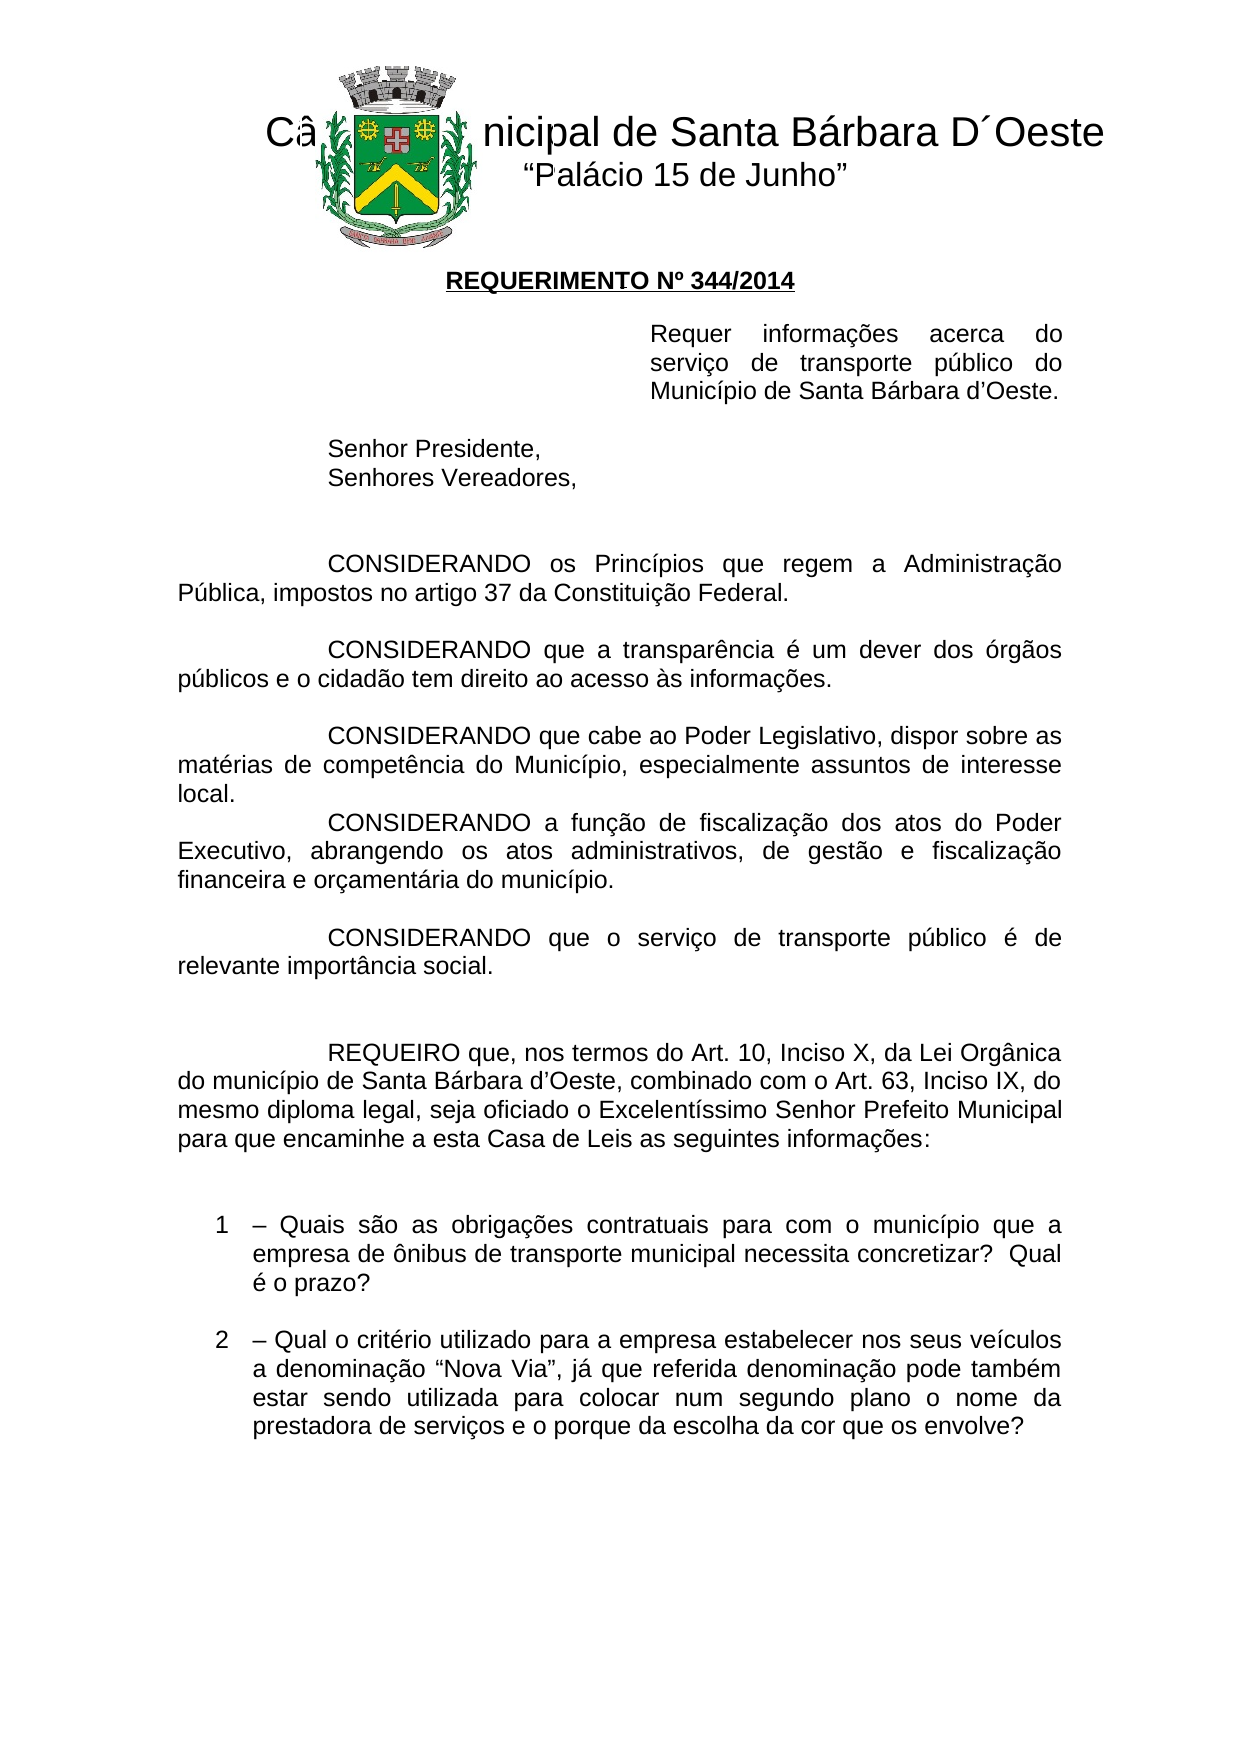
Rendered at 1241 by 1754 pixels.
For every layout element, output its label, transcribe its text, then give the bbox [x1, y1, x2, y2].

text CONSIDERANDO a função de fiscalização dos atos do Poder Executivo, abrangendo os atos administrativos, de gestão e fiscalização financeira e orçamentária do município. [177, 807, 1063, 894]
text CONSIDERANDO os Princípios que regem a Administração Pública, impostos no artigo 37 da Constituição Federal. [177, 549, 1063, 606]
text Senhor Presidente, [177, 434, 1063, 462]
text Senhores Vereadores, [177, 462, 1063, 491]
text Requer informações acerca do serviço de transporte público do Município de Santa Bárbara d’Oeste. [650, 319, 1063, 405]
picture [315, 66, 484, 255]
text REQUEIRO que, nos termos do Art. 10, Inciso X, da Lei Orgânica do município de Santa Bárbara d’Oeste, combinado com o Art. 63, Inciso IX, do mesmo diploma legal, seja oficiado o Excelentíssimo Senhor Prefeito Municipal para que encaminhe a esta Casa de Leis as seguintes informações: [177, 1037, 1063, 1152]
list – Qual o critério utilizado para a empresa estabelecer nos seus veículos a denominação “Nova Via”, já que referida denominação pode também estar sendo utilizada para colocar num segundo plano o nome da prestadora de serviços e o porque da escolha da cor que os envolve? [215, 1325, 1063, 1440]
list – Quais são as obrigações contratuais para com o município que a empresa de ônibus de transporte municipal necessita concretizar? Qual é o prazo? [215, 1210, 1063, 1296]
text CONSIDERANDO que a transparência é um dever dos órgãos públicos e o cidadão tem direito ao acesso às informações. [177, 635, 1063, 692]
text CONSIDERANDO que o serviço de transporte público é de relevante importância social. [177, 922, 1063, 980]
text CONSIDERANDO que cabe ao Poder Legislativo, dispor sobre as matérias de competência do Município, especialmente assuntos de interesse local. [177, 721, 1063, 807]
title REQUERIMENTO Nº 344/2014 [177, 266, 1063, 294]
